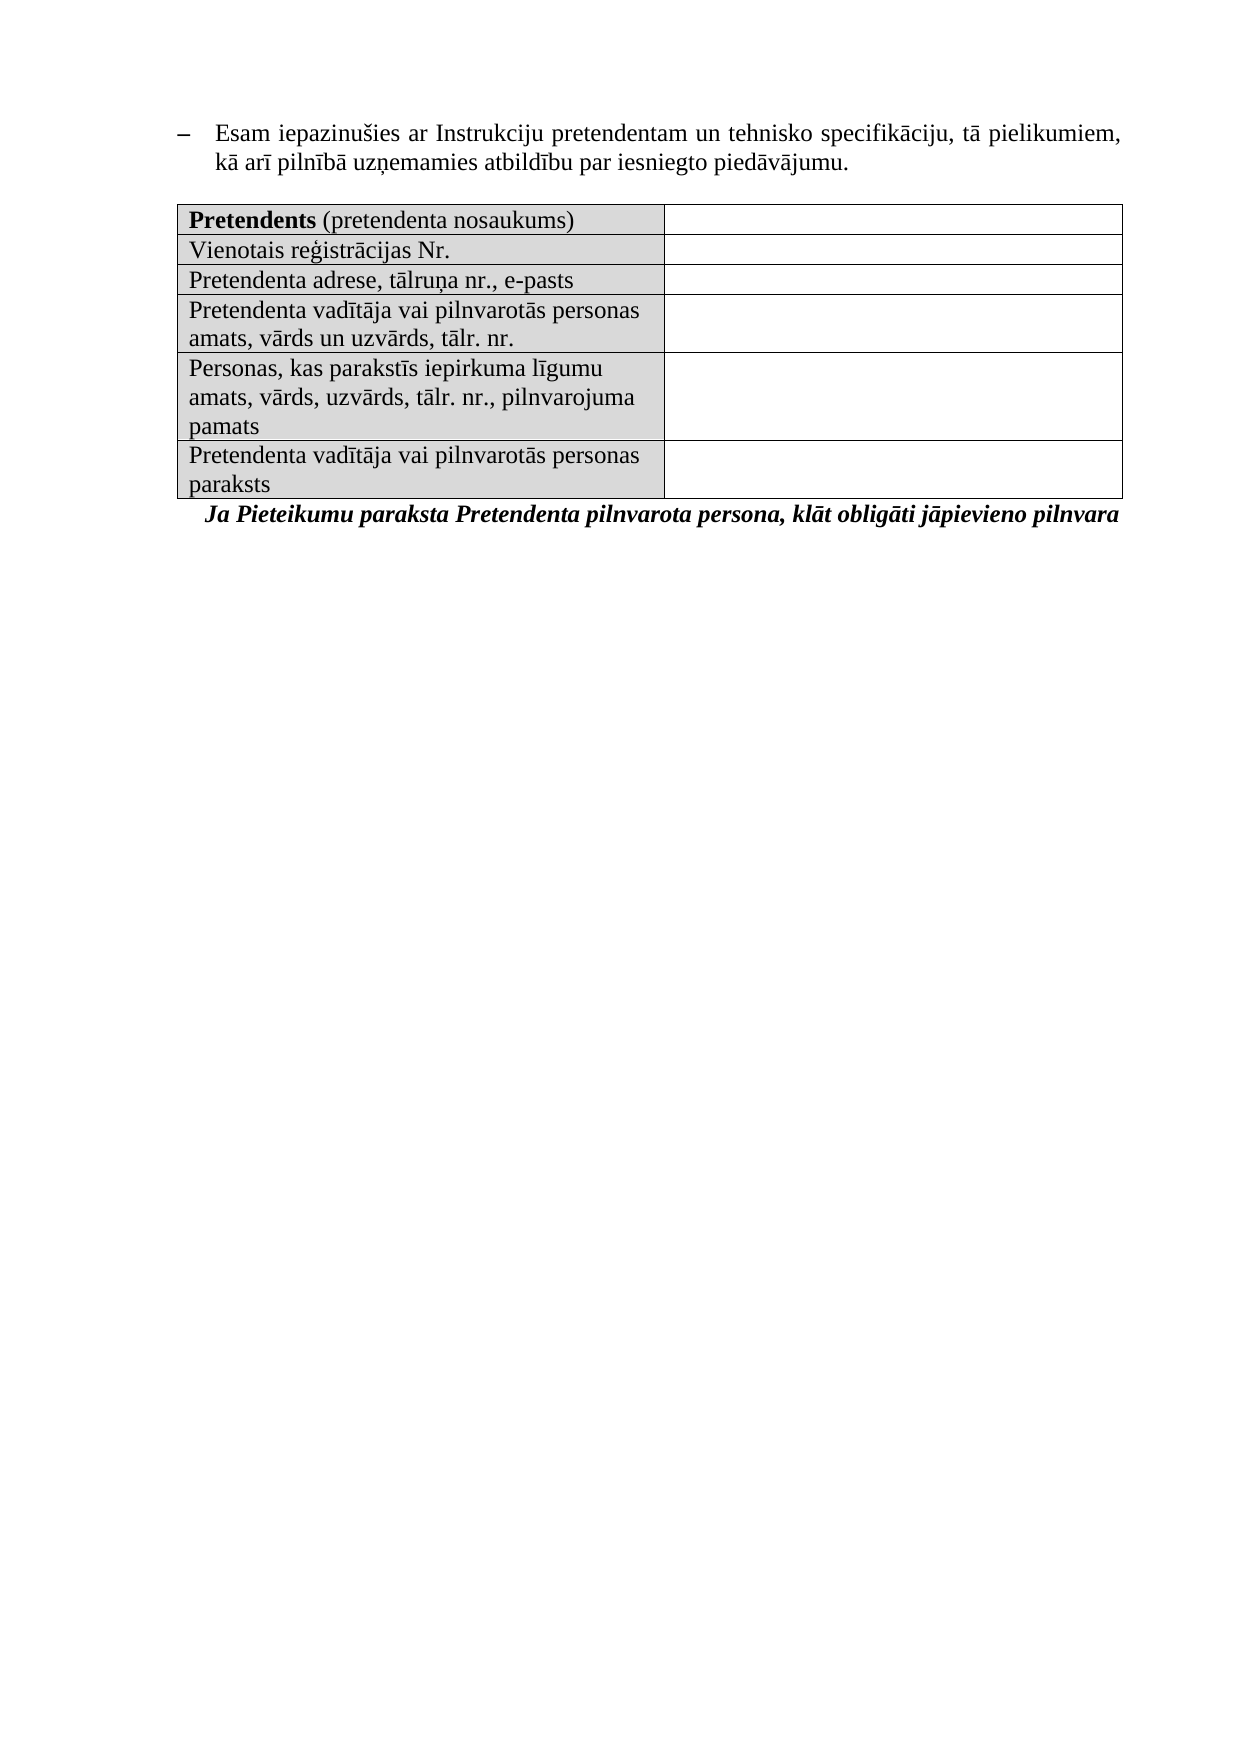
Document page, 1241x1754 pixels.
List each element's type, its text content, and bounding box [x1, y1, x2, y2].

table_cell [665, 353, 1122, 439]
table_header [665, 205, 1122, 234]
list Esam iepazinušies ar Instrukciju pretendentam un tehnisko specifikāciju, tā pielikumiem, kā arī pilnībā uzņemamies atbildību par iesniegto piedāvājumu. [177, 118, 1122, 176]
table_cell [665, 235, 1122, 264]
text Ja Pieteikumu paraksta Pretendenta pilnvarota persona, klāt obligāti jāpievieno pilnvara [177, 499, 1122, 528]
table_cell Vienotais reģistrācijas Nr. [178, 235, 664, 264]
table_cell Pretendenta adrese, tālruņa nr., e-pasts [178, 265, 664, 294]
table_cell [665, 265, 1122, 294]
table_cell Pretendenta vadītāja vai pilnvarotās personas paraksts [178, 441, 664, 498]
table_cell Personas, kas parakstīs iepirkuma līgumu amats, vārds, uzvārds, tālr. nr., pilnvarojuma pamats [178, 353, 664, 439]
table_cell [665, 441, 1122, 498]
table_cell Pretendenta vadītāja vai pilnvarotās personas amats, vārds un uzvārds, tālr. nr. [178, 295, 664, 352]
table_header Pretendents (pretendenta nosaukums) [178, 205, 664, 234]
table_cell [665, 295, 1122, 352]
